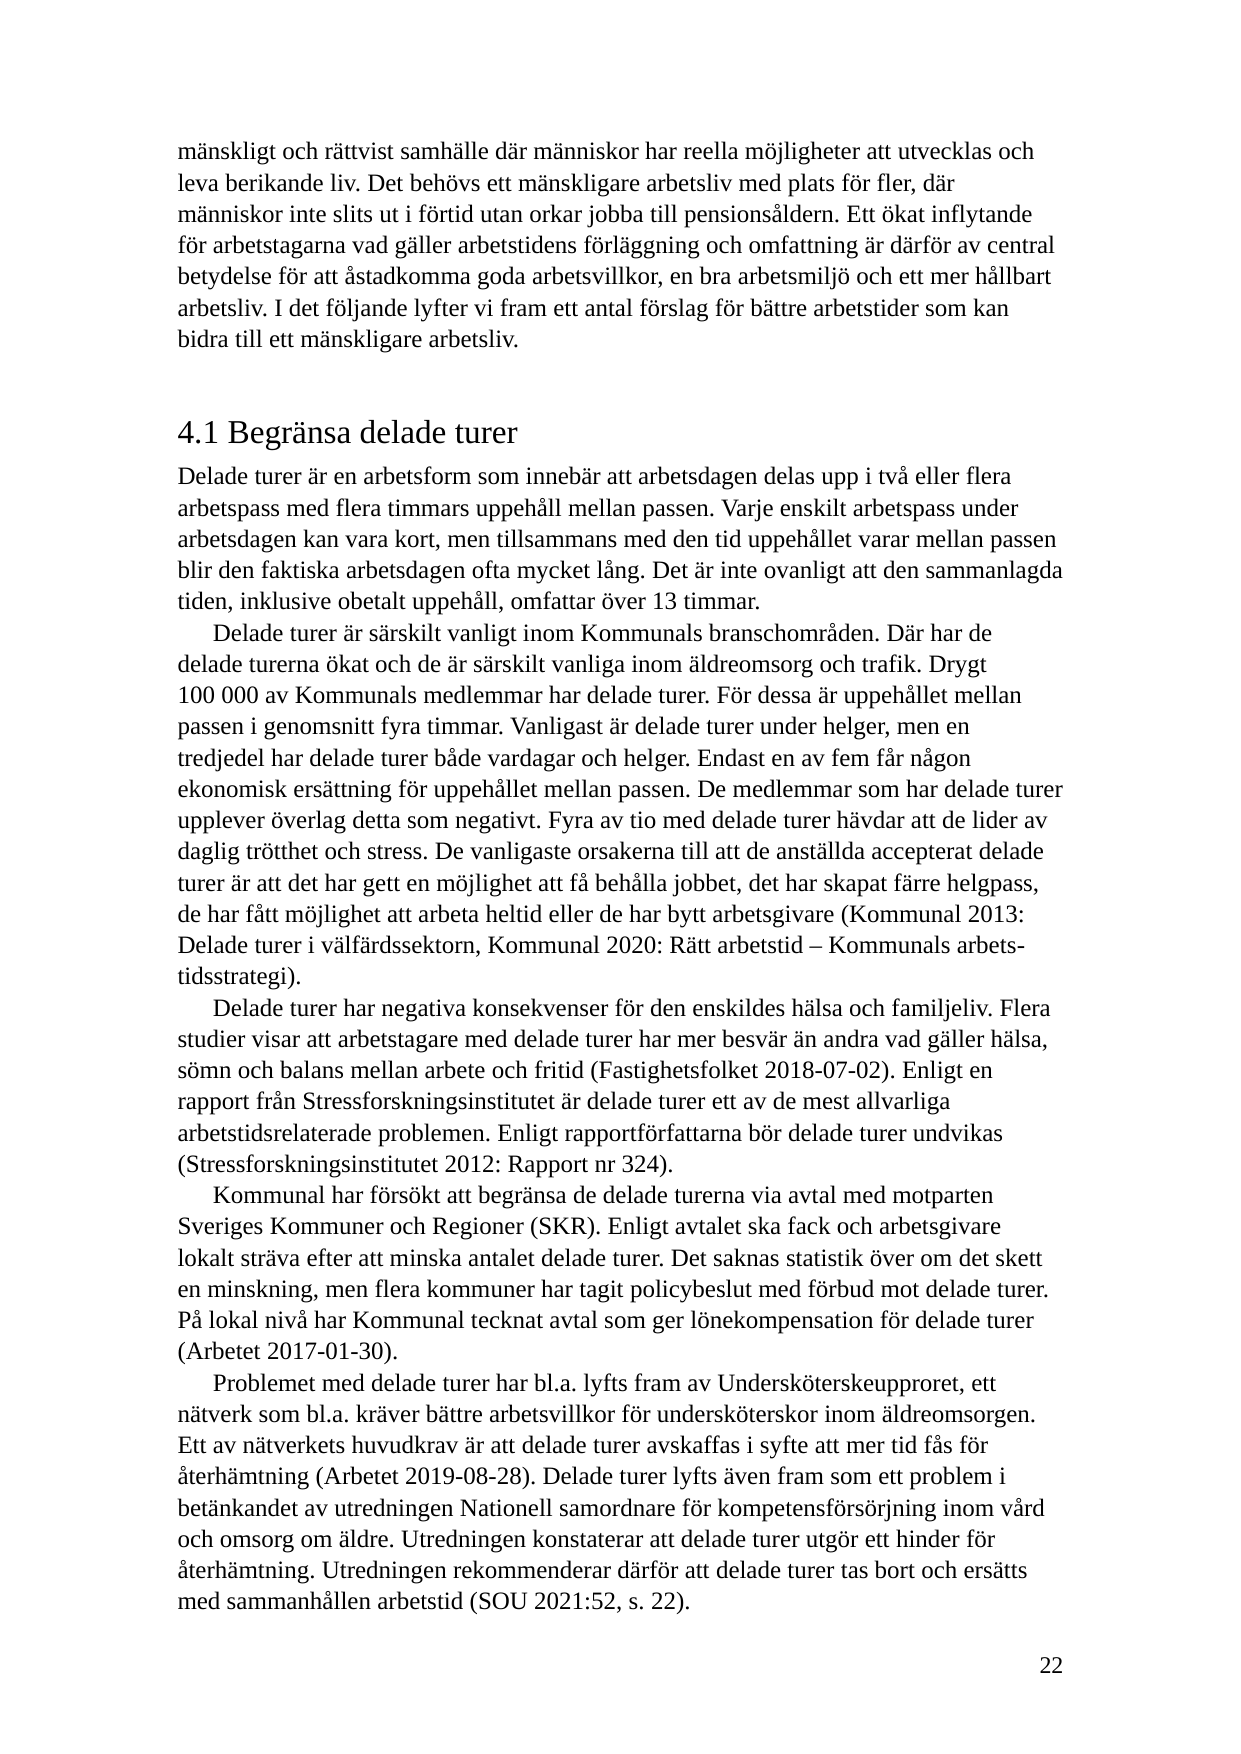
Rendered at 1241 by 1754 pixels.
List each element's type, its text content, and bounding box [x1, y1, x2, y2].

text Kommunal har försökt att begränsa de delade turerna via avtal med motparten Sveriges Kommuner och Regioner (SKR). Enligt avtalet ska fack och arbetsgivare lokalt sträva efter att minska antalet delade turer. Det saknas statistik över om det skett en minskning, men flera kommuner har tagit policybeslut med förbud mot delade turer. På lokal nivå har Kommunal tecknat avtal som ger lönekompensation för delade turer (Arbetet 2017-01-30). [177, 1178, 1063, 1365]
text Delade turer är en arbetsform som innebär att arbetsdagen delas upp i två eller flera arbetspass med flera timmars uppehåll mellan passen. Varje enskilt arbetspass under arbetsdagen kan vara kort, men tillsammans med den tid uppehållet varar mellan passen blir den faktiska arbetsdagen ofta mycket lång. Det är inte ovanligt att den sammanlagda tiden, inklusive obetalt uppehåll, omfattar över 13 timmar. [177, 459, 1063, 615]
text Delade turer har negativa konsekvenser för den enskildes hälsa och familjeliv. Flera studier visar att arbetstagare med delade turer har mer besvär än andra vad gäller hälsa, sömn och balans mellan arbete och fritid (Fastighetsfolket 2018-07-02). Enligt en rapport från Stressforskningsinstitutet är delade turer ett av de mest allvarliga arbetstidsrelaterade problemen. Enligt rapportförfattarna bör delade turer undvikas (Stressforskningsinstitutet 2012: Rapport nr 324). [177, 990, 1063, 1178]
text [177, 134, 1063, 353]
text Begränsa delade turer [177, 415, 1063, 451]
text Problemet med delade turer har bl.a. lyfts fram av Undersköterskeupproret, ett nätverk som bl.a. kräver bättre arbetsvillkor för undersköterskor inom äldreomsorgen. Ett av nätverkets huvudkrav är att delade turer avskaffas i syfte att mer tid fås för återhämtning (Arbetet 2019-08-28). Delade turer lyfts även fram som ett problem i betänkandet av utredningen Nationell samordnare för kompetensförsörjning inom vård och omsorg om äldre. Utredningen konstaterar att delade turer utgör ett hinder för återhämtning. Utredningen rekommenderar därför att delade turer tas bort och ersätts med sammanhållen arbetstid (SOU 2021:52, s. 22). [177, 1365, 1063, 1615]
text Delade turer är särskilt vanligt inom Kommunals branschområden. Där har de delade turerna ökat och de är särskilt vanliga inom äldreomsorg och trafik. Drygt 100 000 av Kommunals medlemmar har delade turer. För dessa är uppehållet mellan passen i genomsnitt fyra timmar. Vanligast är delade turer under helger, men en tredjedel har delade turer både vardagar och helger. Endast en av fem får någon ekonomisk ersättning för uppehållet mellan passen. De medlemmar som har delade turer upplever överlag detta som negativt. Fyra av tio med delade turer hävdar att de lider av daglig trötthet och stress. De vanligaste orsakerna till att de anställda accepterat delade turer är att det har gett en möjlighet att få behålla jobbet, det har skapat färre helgpass, de har fått möjlighet att arbeta heltid eller de har bytt arbetsgivare (Kommunal 2013: Delade turer i välfärdssektorn, Kommunal 2020: Rätt arbetstid – Kommunals arbetstidsstrategi). [177, 615, 1063, 990]
